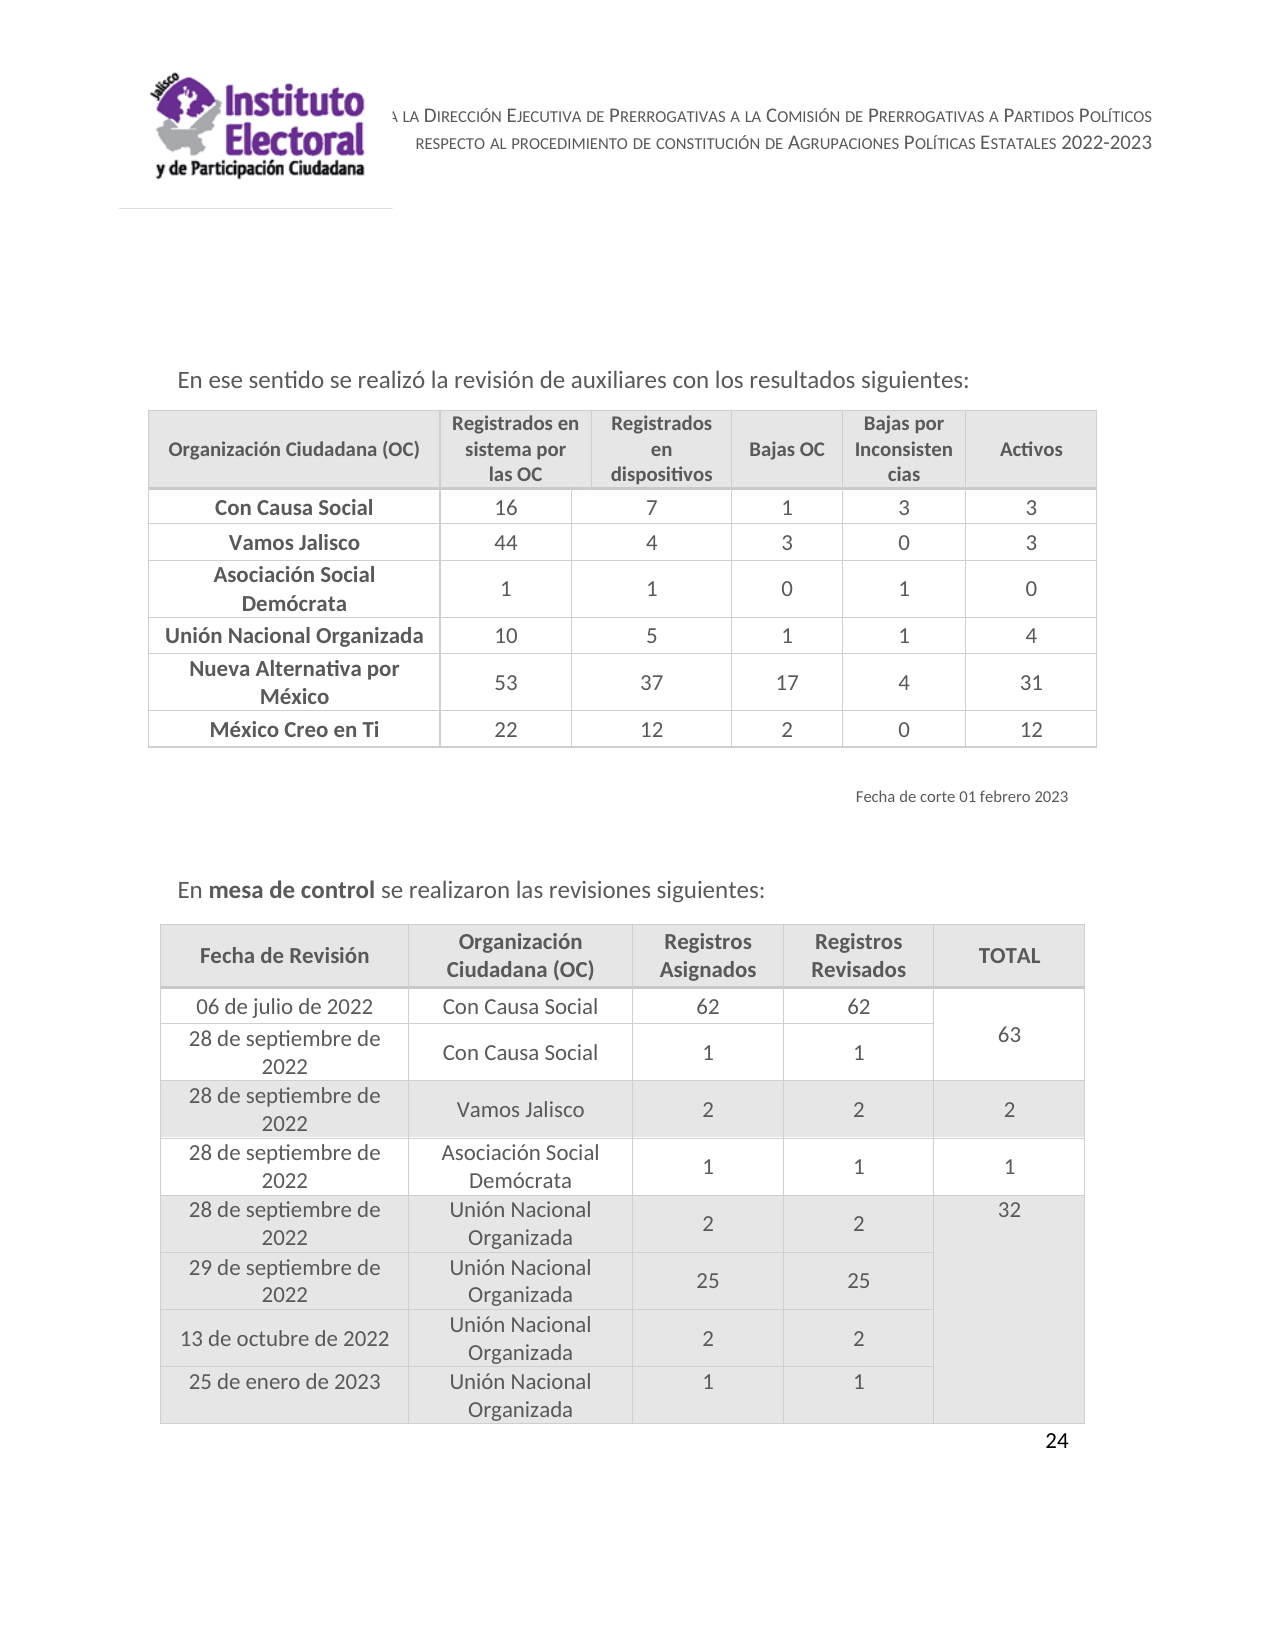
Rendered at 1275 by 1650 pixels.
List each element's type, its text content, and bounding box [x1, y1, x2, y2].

table_cell 62 [784, 989, 933, 1023]
table_cell 1 [732, 490, 842, 523]
text En ese sentido se realizó la revisión de auxiliares con los resultados siguientes: [177, 364, 1068, 394]
table_cell 0 [966, 561, 1096, 617]
table_cell 7 [572, 490, 731, 523]
table_header Registrados en sistema por las OC [441, 411, 591, 487]
table_header Organización Ciudadana (OC) [409, 925, 632, 986]
table_cell 12 [966, 711, 1096, 746]
table_cell 3 [966, 524, 1096, 559]
table_cell 25 de enero de 2023 [161, 1367, 408, 1423]
table_header Registros Revisados [784, 925, 933, 986]
table_cell 63 [934, 989, 1084, 1080]
table_cell 06 de julio de 2022 [161, 989, 408, 1023]
table_cell Asociación Social Demócrata [409, 1139, 632, 1194]
table_cell 44 [441, 524, 571, 559]
table_cell Unión Nacional Organizada [409, 1367, 632, 1423]
table_cell 28 de septiembre de 2022 [161, 1081, 408, 1137]
table_cell 4 [843, 654, 965, 710]
table_cell Unión Nacional Organizada [409, 1310, 632, 1366]
table_cell 3 [843, 490, 965, 523]
table_cell Con Causa Social [409, 1024, 632, 1080]
table_cell 25 [784, 1253, 933, 1309]
table_cell 4 [572, 524, 731, 559]
table_cell 28 de septiembre de 2022 [161, 1024, 408, 1080]
table_cell 1 [934, 1139, 1084, 1194]
table_header Registrados en dispositivos [592, 411, 731, 487]
table_cell 1 [633, 1024, 783, 1080]
table_cell 1 [732, 618, 842, 653]
table_cell 28 de septiembre de 2022 [161, 1196, 408, 1252]
table_header Organización Ciudadana (OC) [149, 411, 439, 487]
table_cell 0 [843, 711, 965, 746]
table_cell 2 [934, 1081, 1084, 1137]
table_cell 2 [633, 1310, 783, 1366]
table_cell 17 [732, 654, 842, 710]
table_cell 25 [633, 1253, 783, 1309]
table_cell 22 [441, 711, 571, 746]
table_cell 1 [784, 1024, 933, 1080]
table_cell 0 [843, 524, 965, 559]
table_header Activos [966, 411, 1096, 487]
table_cell 1 [843, 561, 965, 617]
table_cell Unión Nacional Organizada [149, 618, 439, 653]
table_cell 1 [441, 561, 571, 617]
table_cell 3 [732, 524, 842, 559]
table_cell 0 [732, 561, 842, 617]
table_cell Vamos Jalisco [409, 1081, 632, 1137]
table_cell 2 [784, 1196, 933, 1252]
table_cell Nueva Alternativa por México [149, 654, 439, 710]
table_header Bajas OC [732, 411, 842, 487]
table_cell 12 [572, 711, 731, 746]
table_cell 28 de septiembre de 2022 [161, 1139, 408, 1194]
table_cell 10 [441, 618, 571, 653]
table_cell Unión Nacional Organizada [409, 1253, 632, 1309]
table_cell Unión Nacional Organizada [409, 1196, 632, 1252]
table_cell 13 de octubre de 2022 [161, 1310, 408, 1366]
table_header Fecha de Revisión [161, 925, 408, 986]
table_cell 2 [784, 1081, 933, 1137]
table_header TOTAL [934, 925, 1084, 986]
table_cell 1 [572, 561, 731, 617]
picture [117, 42, 393, 208]
table_cell Asociación Social Demócrata [149, 561, 439, 617]
table_cell México Creo en Ti [149, 711, 439, 746]
table_header Bajas por Inconsistencias [843, 411, 965, 487]
table_cell 4 [966, 618, 1096, 653]
table_cell 2 [633, 1196, 783, 1252]
table_cell 37 [572, 654, 731, 710]
table_cell 5 [572, 618, 731, 653]
table_header Registros Asignados [633, 925, 783, 986]
table_cell Con Causa Social [409, 989, 632, 1023]
table_cell 1 [784, 1139, 933, 1194]
table_cell 53 [441, 654, 571, 710]
text En mesa de control se realizaron las revisiones siguientes: [177, 874, 1068, 905]
table_cell 1 [633, 1367, 783, 1423]
table_cell 1 [633, 1139, 783, 1194]
table_cell Con Causa Social [149, 490, 439, 523]
table_cell 1 [784, 1367, 933, 1423]
table_cell 31 [966, 654, 1096, 710]
table_cell 3 [966, 490, 1096, 523]
table_cell 16 [441, 490, 571, 523]
table_cell 32 [934, 1196, 1084, 1423]
table_cell Vamos Jalisco [149, 524, 439, 559]
text Fecha de corte 01 febrero 2023 [177, 786, 1068, 806]
table_cell 1 [843, 618, 965, 653]
table_cell 62 [633, 989, 783, 1023]
table_cell 29 de septiembre de 2022 [161, 1253, 408, 1309]
table_cell 2 [784, 1310, 933, 1366]
table_cell 2 [732, 711, 842, 746]
table_cell 2 [633, 1081, 783, 1137]
